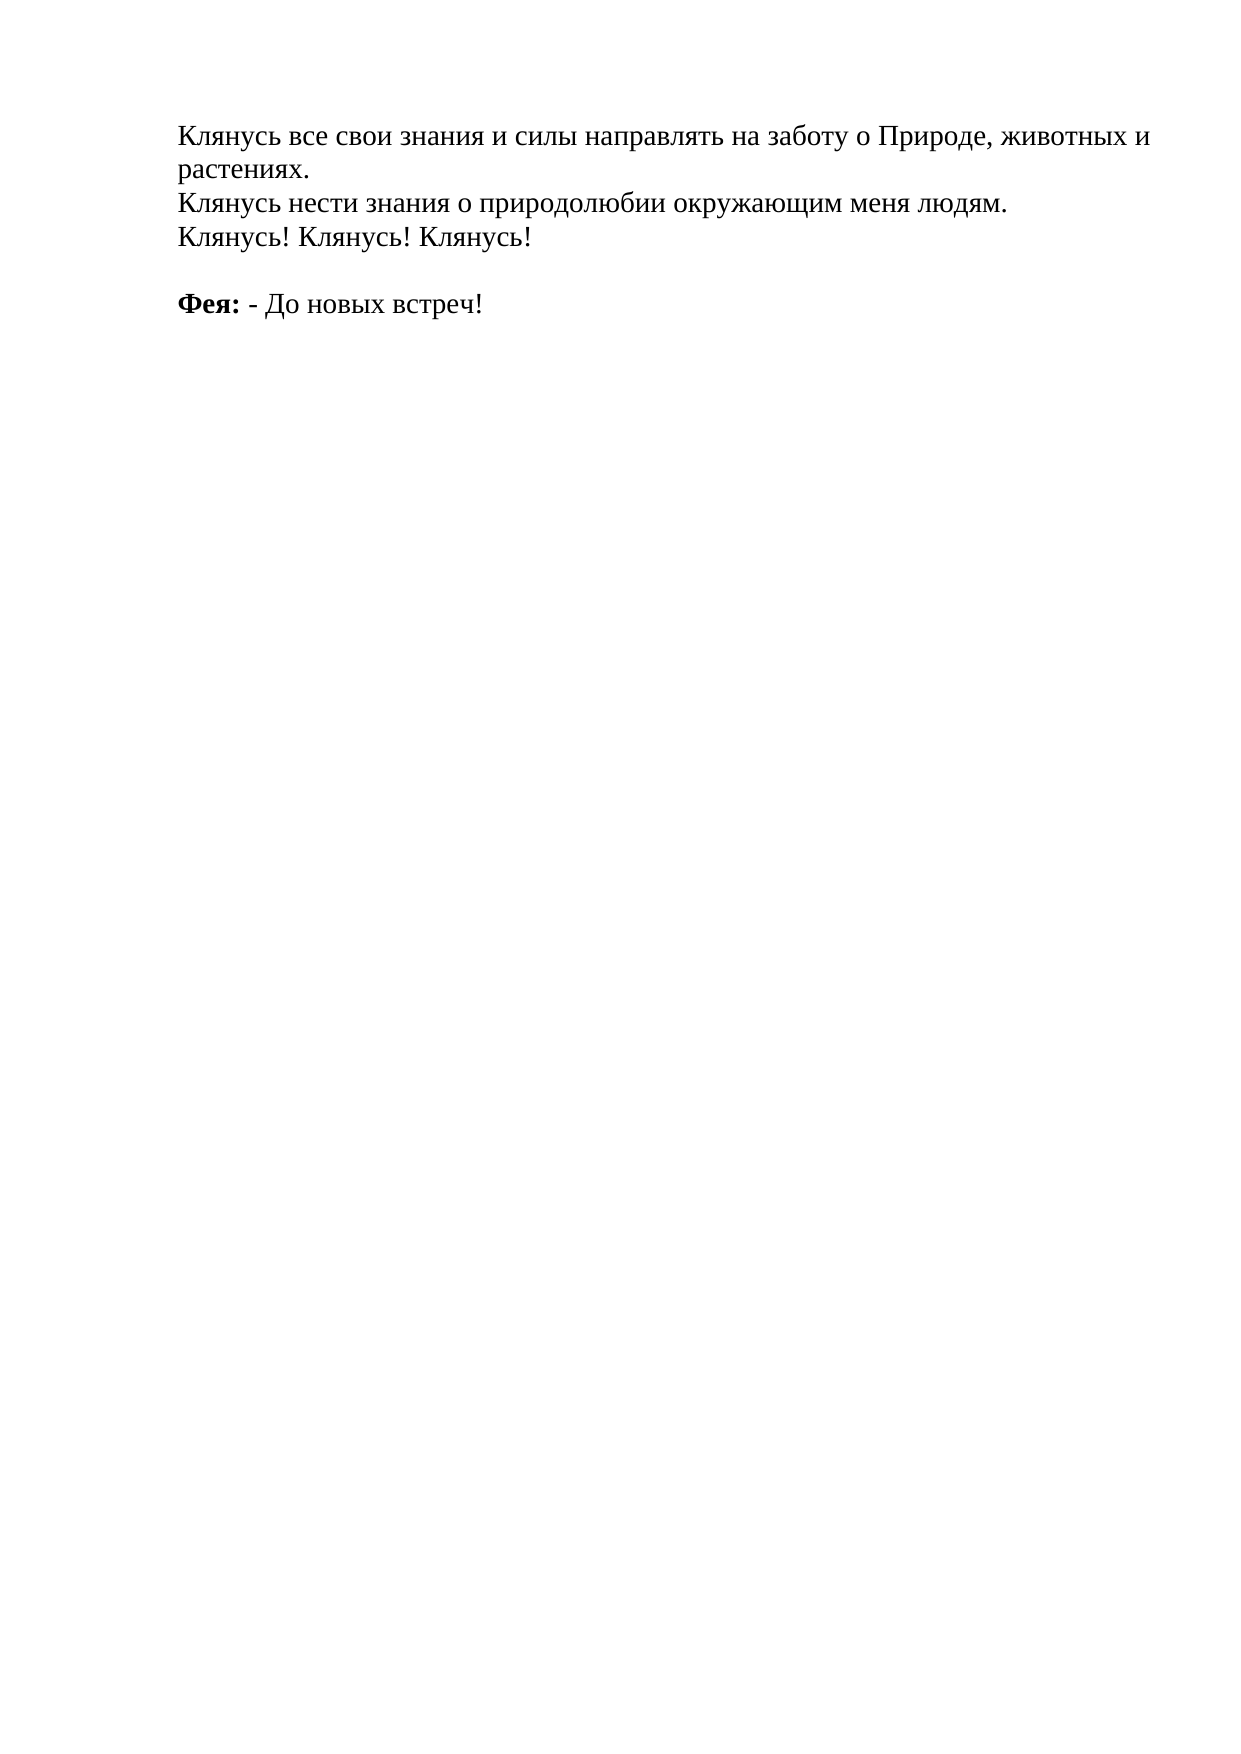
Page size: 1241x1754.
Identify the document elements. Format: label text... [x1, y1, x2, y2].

text Клянусь все свои знания и силы направлять на заботу о Природе, животных и растениях. Клянусь нести знания о природолюбии окружающим меня людям. [177, 118, 1152, 219]
text Фея: - До новых встреч! [177, 286, 1152, 319]
text Клянусь! Клянусь! Клянусь! [177, 219, 1152, 252]
